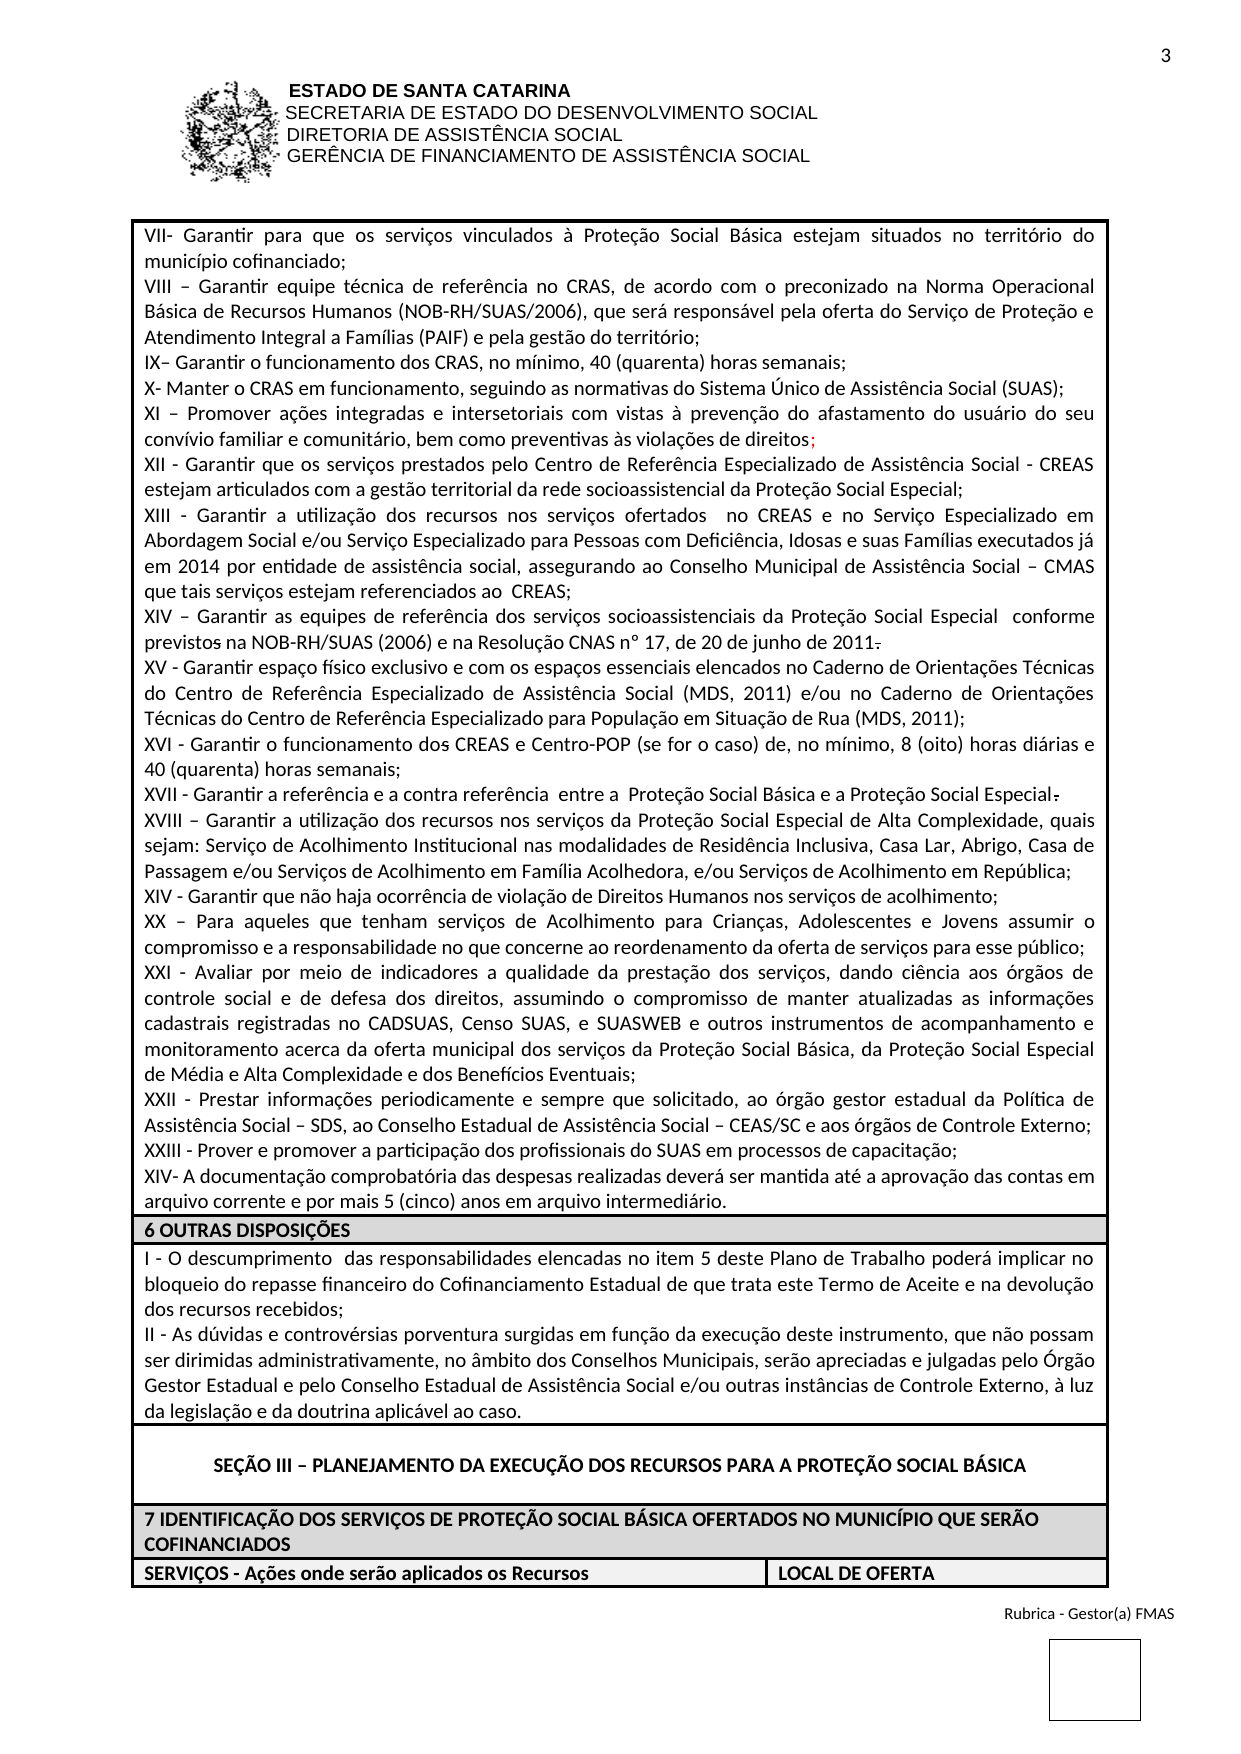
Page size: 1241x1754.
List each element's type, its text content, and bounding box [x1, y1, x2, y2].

table_cell 6 OUTRAS DISPOSIÇÕES [134, 1217, 1106, 1242]
table_cell SEÇÃO III – PLANEJAMENTO DA EXECUÇÃO DOS RECURSOS PARA A PROTEÇÃO SOCIAL BÁSICA [134, 1426, 1106, 1503]
table_cell I - O descumprimento das responsabilidades elencadas no item 5 deste Plano de Trabalho poderá implicar no bloqueio do repasse financeiro do Cofinanciamento Estadual de que trata este Termo de Aceite e na devolução dos recursos recebidos; II - As dúvidas e controvérsias porventura surgidas em função da execução deste instrumento, que não possam ser dirimidas administrativamente, no âmbito dos Conselhos Municipais, serão apreciadas e julgadas pelo Órgão Gestor Estadual e pelo Conselho Estadual de Assistência Social e/ou outras instâncias de Controle Externo, à luz da legislação e da doutrina aplicável ao caso. [134, 1245, 1106, 1423]
table_cell LOCAL DE OFERTA [768, 1560, 1106, 1585]
table_cell 7 IDENTIFICAÇÃO DOS SERVIÇOS DE PROTEÇÃO SOCIAL BÁSICA OFERTADOS NO MUNICÍPIO QUE SERÃO COFINANCIADOS [134, 1506, 1106, 1557]
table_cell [134, 223, 1106, 1214]
table_cell SERVIÇOS - Ações onde serão aplicados os Recursos [134, 1560, 765, 1585]
